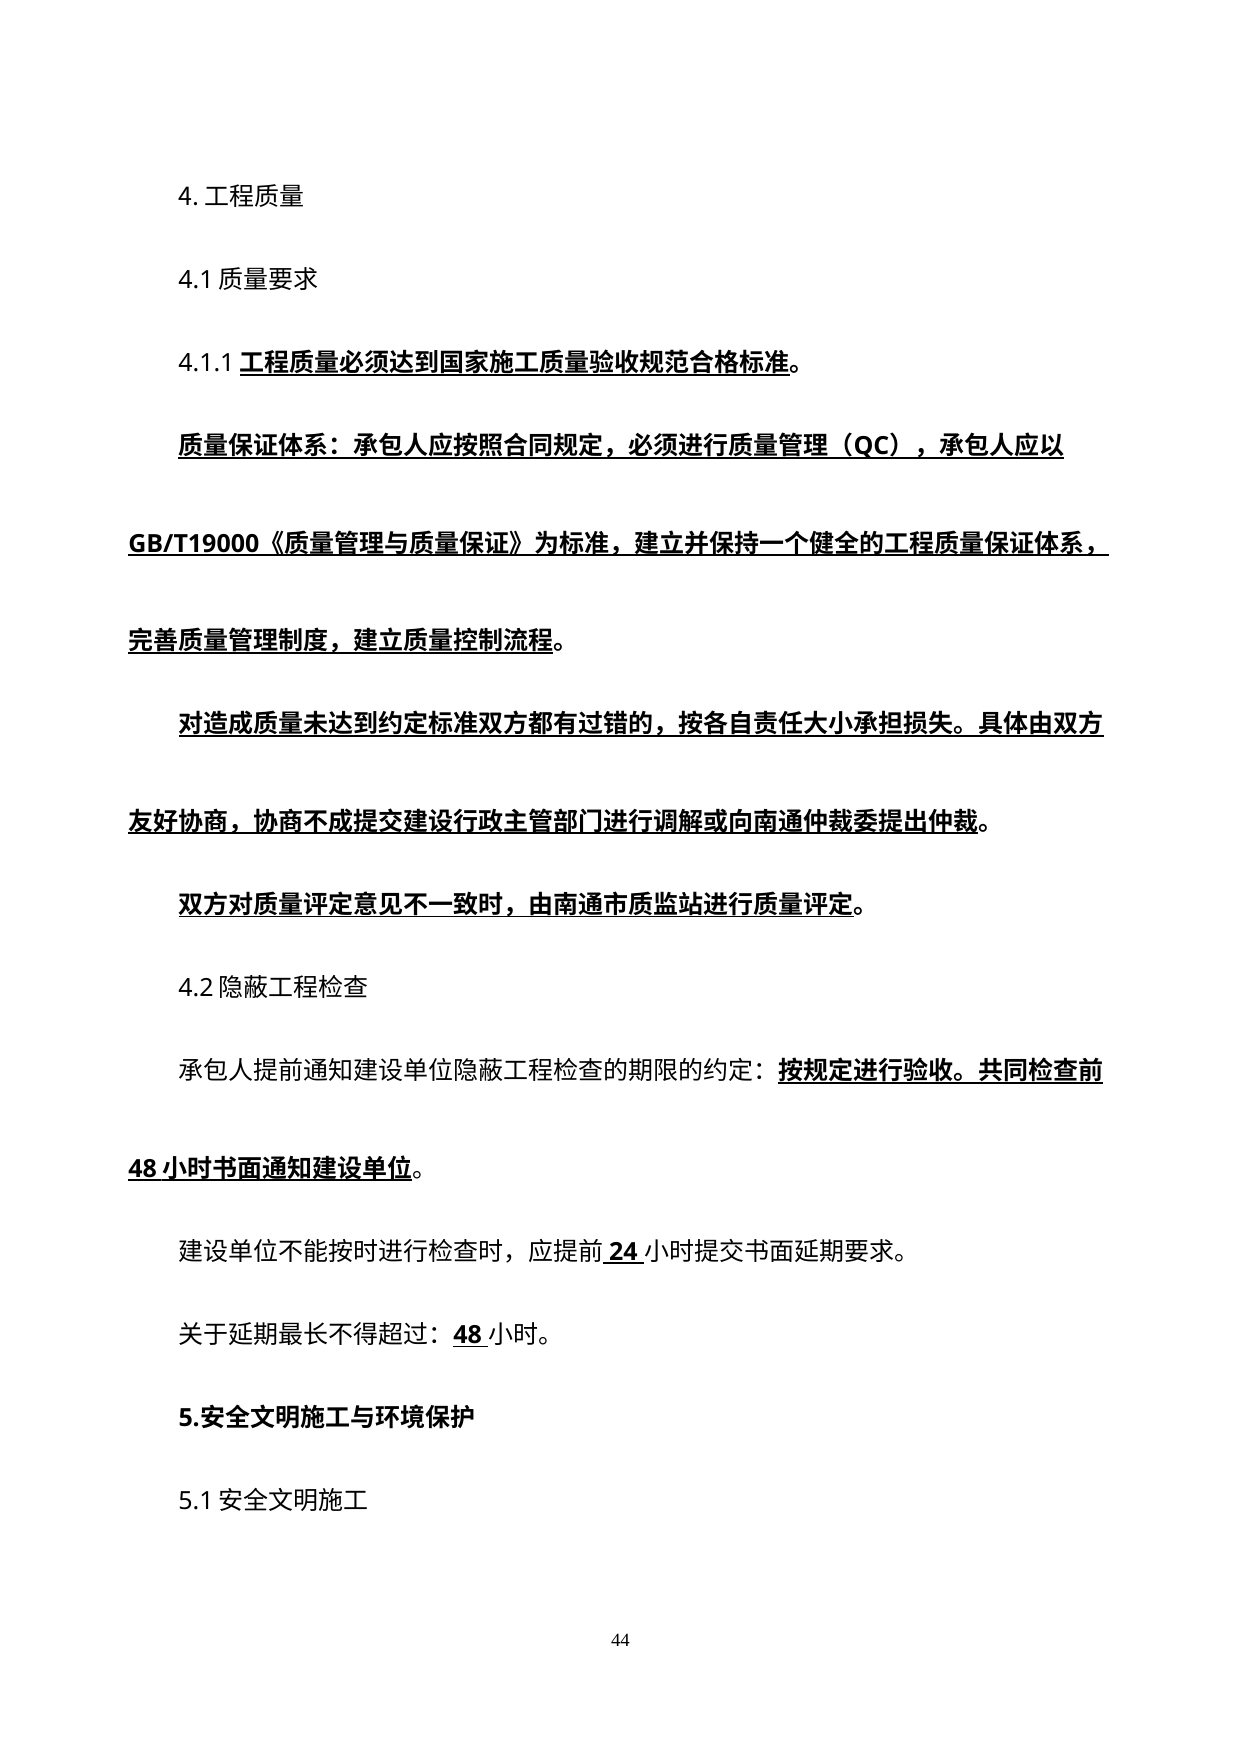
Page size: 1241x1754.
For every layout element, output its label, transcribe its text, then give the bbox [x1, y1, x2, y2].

text 双方对质量评定意见不一致时，由南通市质监站进行质量评定。 [128, 870, 1112, 935]
text 4.2隐蔽工程检查 [128, 953, 1112, 1018]
text 4. 工程质量 [128, 162, 1112, 227]
text 5.1安全文明施工 [128, 1466, 1112, 1531]
text 质量保证体系：承包人应按照合同规定，必须进行质量管理（QC），承包人应以GB/T19000《质量管理与质量保证》为标准，建立并保持一个健全的工程质量保证体系，完善质量管理制度，建立质量控制流程。 [128, 411, 1112, 671]
text 4.1质量要求 [128, 245, 1112, 310]
text 对造成质量未达到约定标准双方都有过错的，按各自责任大小承担损失。具体由双方友好协商，协商不成提交建设行政主管部门进行调解或向南通仲裁委提出仲裁。 [128, 689, 1112, 852]
text 关于延期最长不得超过：48 小时。 [128, 1300, 1112, 1365]
text 5.安全文明施工与环境保护 [128, 1383, 1112, 1448]
text 建设单位不能按时进行检查时，应提前 24 小时提交书面延期要求。 [128, 1217, 1112, 1282]
text 承包人提前通知建设单位隐蔽工程检查的期限的约定：按规定进行验收。共同检查前48小时书面通知建设单位。 [128, 1036, 1112, 1199]
text 4.1.1工程质量必须达到国家施工质量验收规范合格标准。 [128, 328, 1112, 393]
